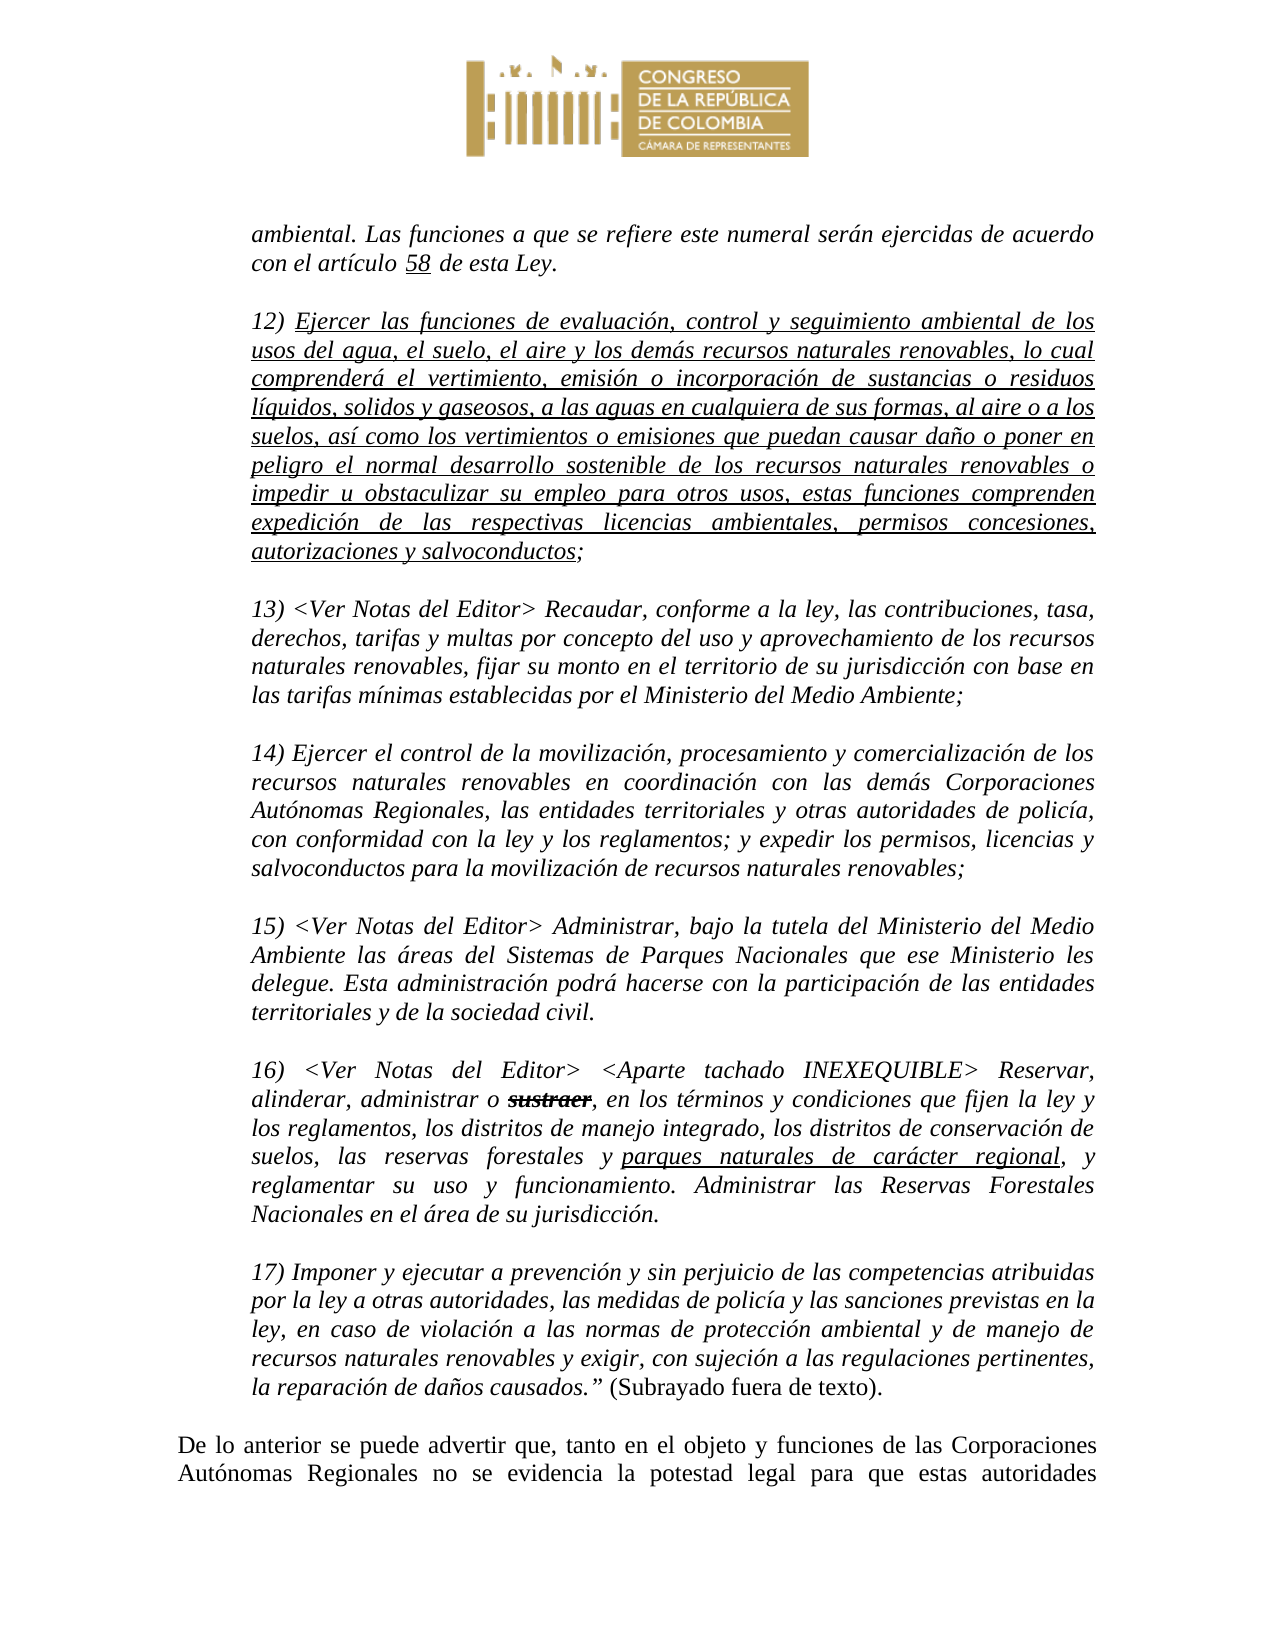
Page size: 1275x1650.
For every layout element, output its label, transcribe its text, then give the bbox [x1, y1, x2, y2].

text 14) Ejercer el control de la movilización, procesamiento y comercialización de los recursos naturales renovables en coordinación con las demás Corporaciones Autónomas Regionales, las entidades territoriales y otras autoridades de policía, con conformidad con la ley y los reglamentos; y expedir los permisos, licencias y salvoconductos para la movilización de recursos naturales renovables; [251, 738, 1098, 882]
picture [466, 55, 809, 157]
text 15) <Ver Notas del Editor> Administrar, bajo la tutela del Ministerio del Medio Ambiente las áreas del Sistemas de Parques Nacionales que ese Ministerio les delegue. Esta administración podrá hacerse con la participación de las entidades territoriales y de la sociedad civil. [251, 911, 1098, 1026]
text 12) Ejercer las funciones de evaluación, control y seguimiento ambiental de los usos del agua, el suelo, el aire y los demás recursos naturales renovables, lo cual comprenderá el vertimiento, emisión o incorporación de sustancias o residuos líquidos, solidos y gaseosos, a las aguas en cualquiera de sus formas, al aire o a los suelos, así como los vertimientos o emisiones que puedan causar daño o poner en peligro el normal desarrollo sostenible de los recursos naturales renovables o impedir u obstaculizar su empleo para otros usos, estas funciones comprenden expedición de las respectivas licencias ambientales, permisos concesiones, autorizaciones y salvoconductos; [251, 306, 1098, 565]
text 13) <Ver Notas del Editor> Recaudar, conforme a la ley, las contribuciones, tasa, derechos, tarifas y multas por concepto del uso y aprovechamiento de los recursos naturales renovables, fijar su monto en el territorio de su jurisdicción con base en las tarifas mínimas establecidas por el Ministerio del Medio Ambiente; [251, 594, 1098, 709]
text 17) Imponer y ejecutar a prevención y sin perjuicio de las competencias atribuidas por la ley a otras autoridades, las medidas de policía y las sanciones previstas en la ley, en caso de violación a las normas de protección ambiental y de manejo de recursos naturales renovables y exigir, con sujeción a las regulaciones pertinentes, la reparación de daños causados.” (Subrayado fuera de texto). [251, 1257, 1098, 1401]
text 16) <Ver Notas del Editor> <Aparte tachado INEXEQUIBLE> Reservar, alinderar, administrar o sustraer, en los términos y condiciones que fijen la ley y los reglamentos, los distritos de manejo integrado, los distritos de conservación de suelos, las reservas forestales y parques naturales de carácter regional, y reglamentar su uso y funcionamiento. Administrar las Reservas Forestales Nacionales en el área de su jurisdicción. [251, 1055, 1098, 1228]
